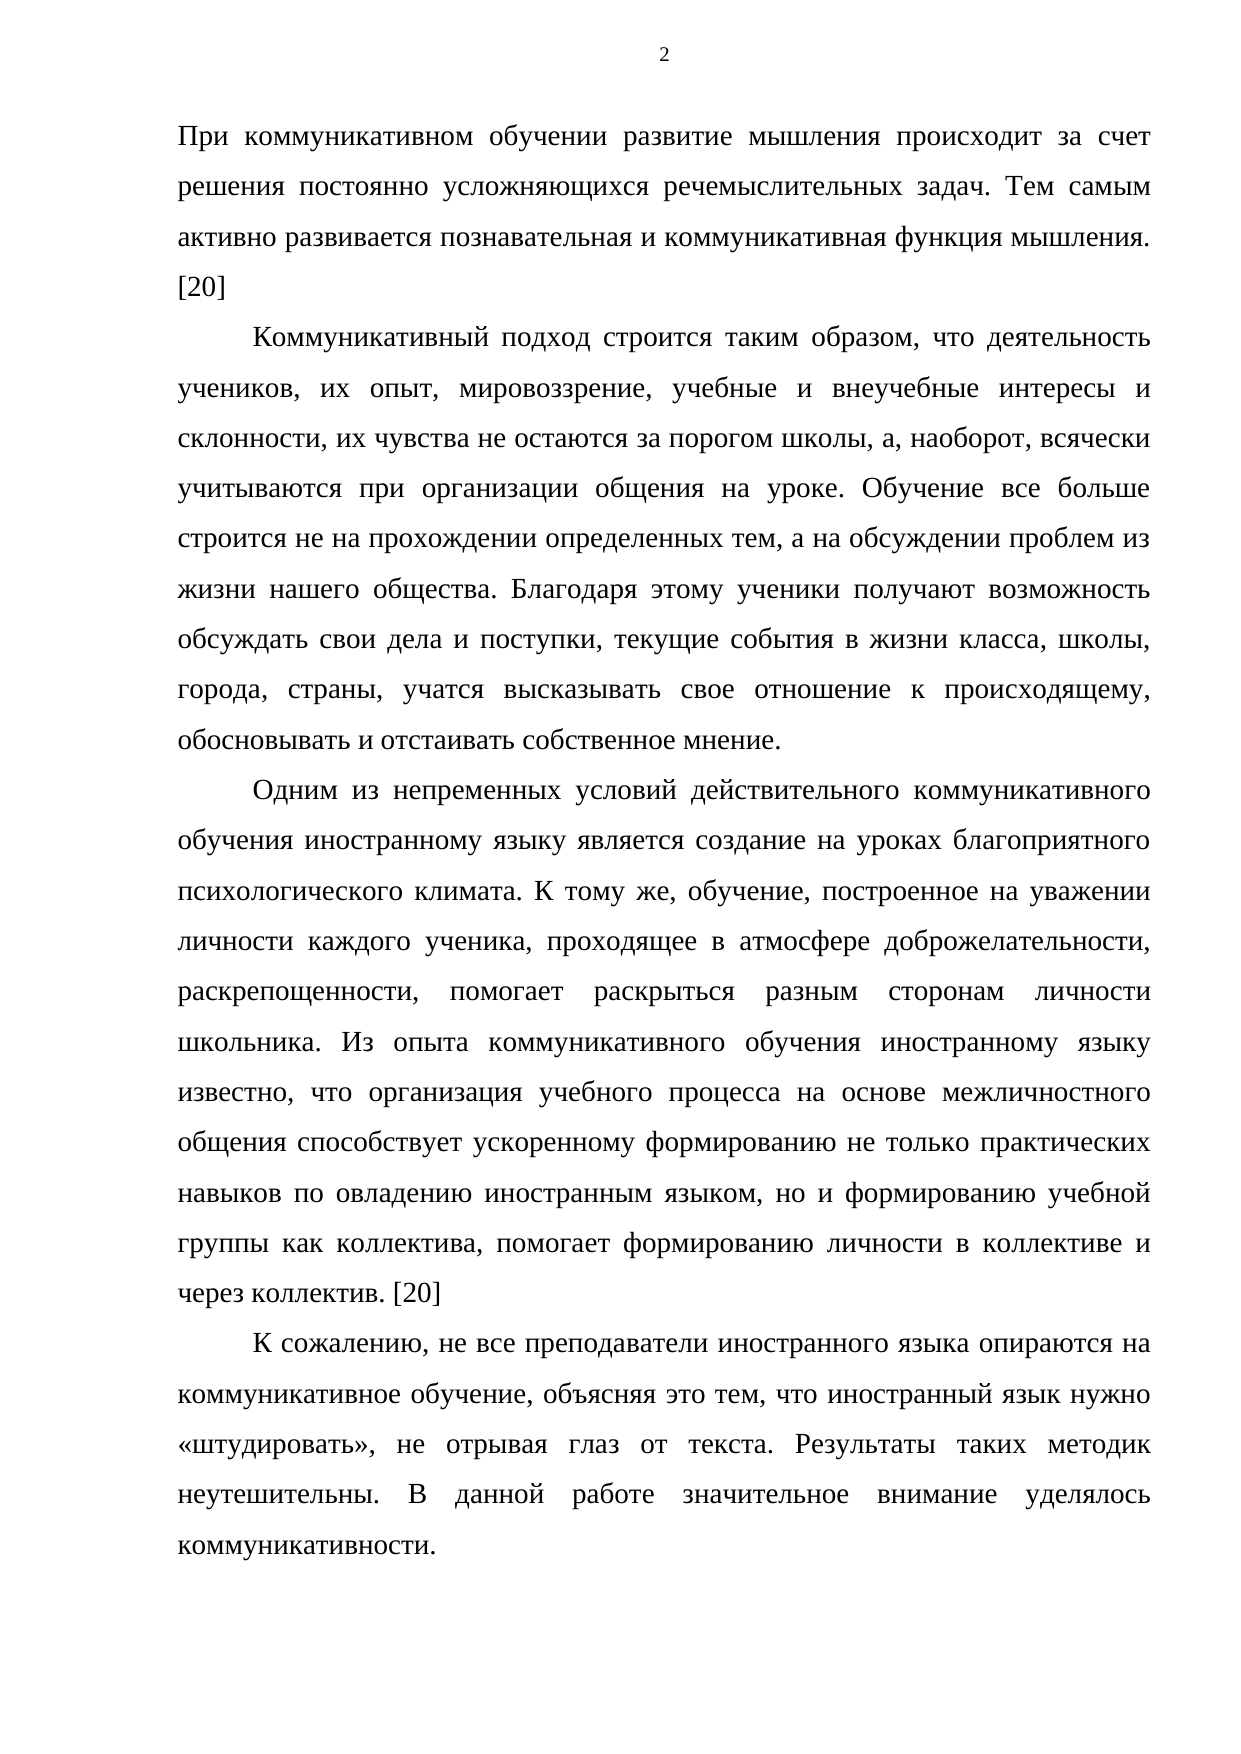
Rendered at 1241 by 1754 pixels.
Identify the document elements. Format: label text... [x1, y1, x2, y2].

text К сожалению, не все преподаватели иностранного языка опираются на коммуникативное обучение, объясняя это тем, что иностранный язык нужно «штудировать», не отрывая глаз от текста. Результаты таких методик неутешительны. В данной работе значительное внимание уделялось коммуникативности. [177, 1326, 1152, 1560]
text Коммуникативный подход строится таким образом, что деятельность учеников, их опыт, мировоззрение, учебные и внеучебные интересы и склонности, их чувства не остаются за порогом школы, а, наоборот, всячески учитываются при организации общения на уроке. Обучение все больше строится не на прохождении определенных тем, а на обсуждении проблем из жизни нашего общества. Благодаря этому ученики получают возможность обсуждать свои дела и поступки, текущие события в жизни класса, школы, города, страны, учатся высказывать свое отношение к происходящему, обосновывать и отстаивать собственное мнение. [177, 319, 1152, 755]
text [177, 118, 1152, 303]
text Одним из непременных условий действительного коммуникативного обучения иностранному языку является создание на уроках благоприятного психологического климата. К тому же, обучение, построенное на уважении личности каждого ученика, проходящее в атмосфере доброжелательности, раскрепощенности, помогает раскрыться разным сторонам личности школьника. Из опыта коммуникативного обучения иностранному языку известно, что организация учебного процесса на основе межличностного общения способствует ускоренному формированию не только практических навыков по овладению иностранным языком, но и формированию учебной группы как коллектива, помогает формированию личности в коллективе и через коллектив. [20] [177, 772, 1152, 1309]
